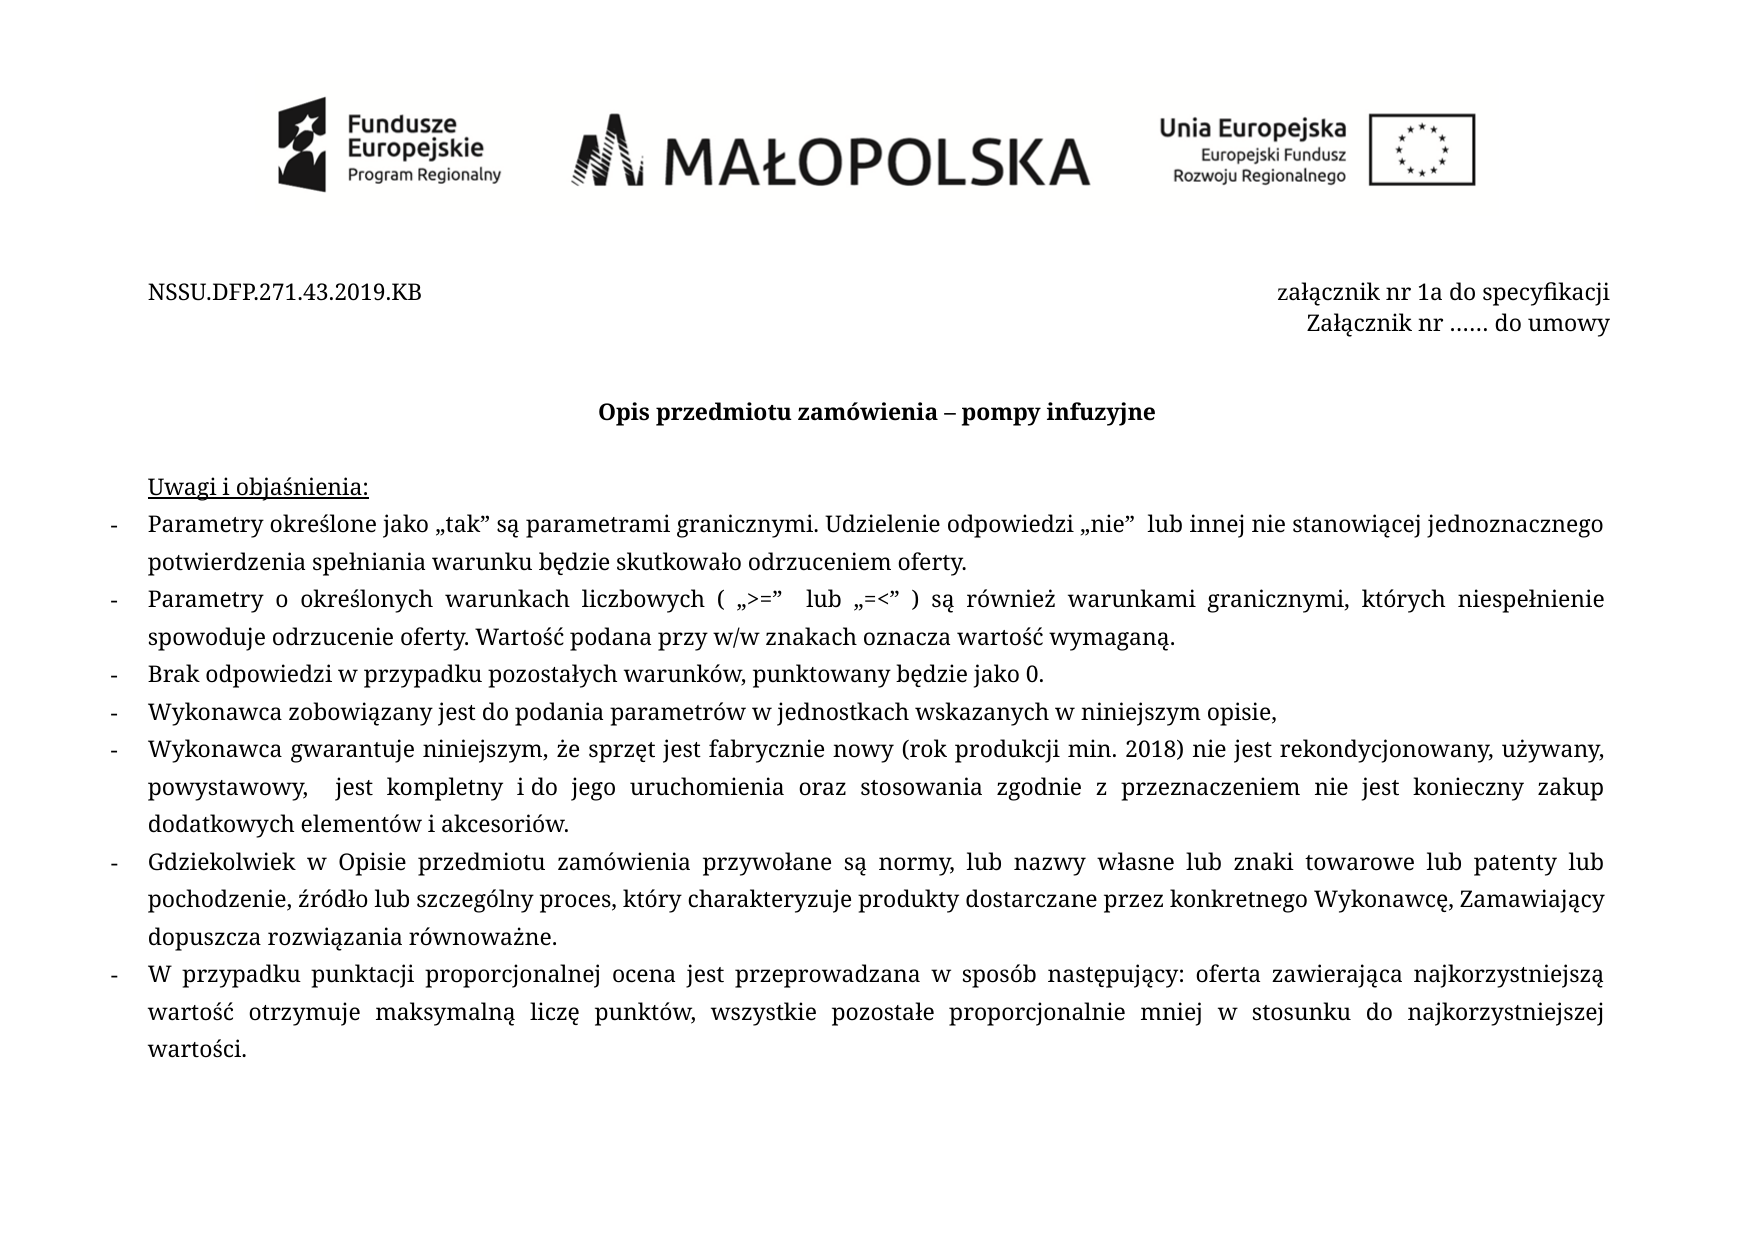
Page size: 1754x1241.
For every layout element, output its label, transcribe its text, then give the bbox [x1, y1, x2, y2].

list Brak odpowiedzi w przypadku pozostałych warunków, punktowany będzie jako 0. [110, 658, 1606, 689]
picture [255, 73, 1499, 216]
list W przypadku punktacji proporcjonalnej ocena jest przeprowadzana w sposób następujący: oferta zawierająca najkorzystniejszą wartość otrzymuje maksymalną liczę punktów, wszystkie pozostałe proporcjonalnie mniej w stosunku do najkorzystniejszej wartości. [110, 958, 1606, 1064]
list Gdziekolwiek w Opisie przedmiotu zamówienia przywołane są normy, lub nazwy własne lub znaki towarowe lub patenty lub pochodzenie, źródło lub szczególny proces, który charakteryzuje produkty dostarczane przez konkretnego Wykonawcę, Zamawiający dopuszcza rozwiązania równoważne. [110, 846, 1606, 952]
list Wykonawca zobowiązany jest do podania parametrów w jednostkach wskazanych w niniejszym opisie, [110, 696, 1606, 727]
text Uwagi i objaśnienia: [148, 471, 1606, 502]
list Wykonawca gwarantuje niniejszym, że sprzęt jest fabrycznie nowy (rok produkcji min. 2018) nie jest rekondycjonowany, używany, powystawowy, jest kompletny i do jego uruchomienia oraz stosowania zgodnie z przeznaczeniem nie jest konieczny zakup dodatkowych elementów i akcesoriów. [110, 733, 1606, 839]
list Parametry o określonych warunkach liczbowych ( „>=” lub „=<” ) są również warunkami granicznymi, których niespełnienie spowoduje odrzucenie oferty. Wartość podana przy w/w znakach oznacza wartość wymaganą. [110, 583, 1606, 652]
text Opis przedmiotu zamówienia – pompy infuzyjne [148, 396, 1606, 427]
list Parametry określone jako „tak” są parametrami granicznymi. Udzielenie odpowiedzi „nie” lub innej nie stanowiącej jednoznacznego potwierdzenia spełniania warunku będzie skutkowało odrzuceniem oferty. [110, 508, 1606, 577]
